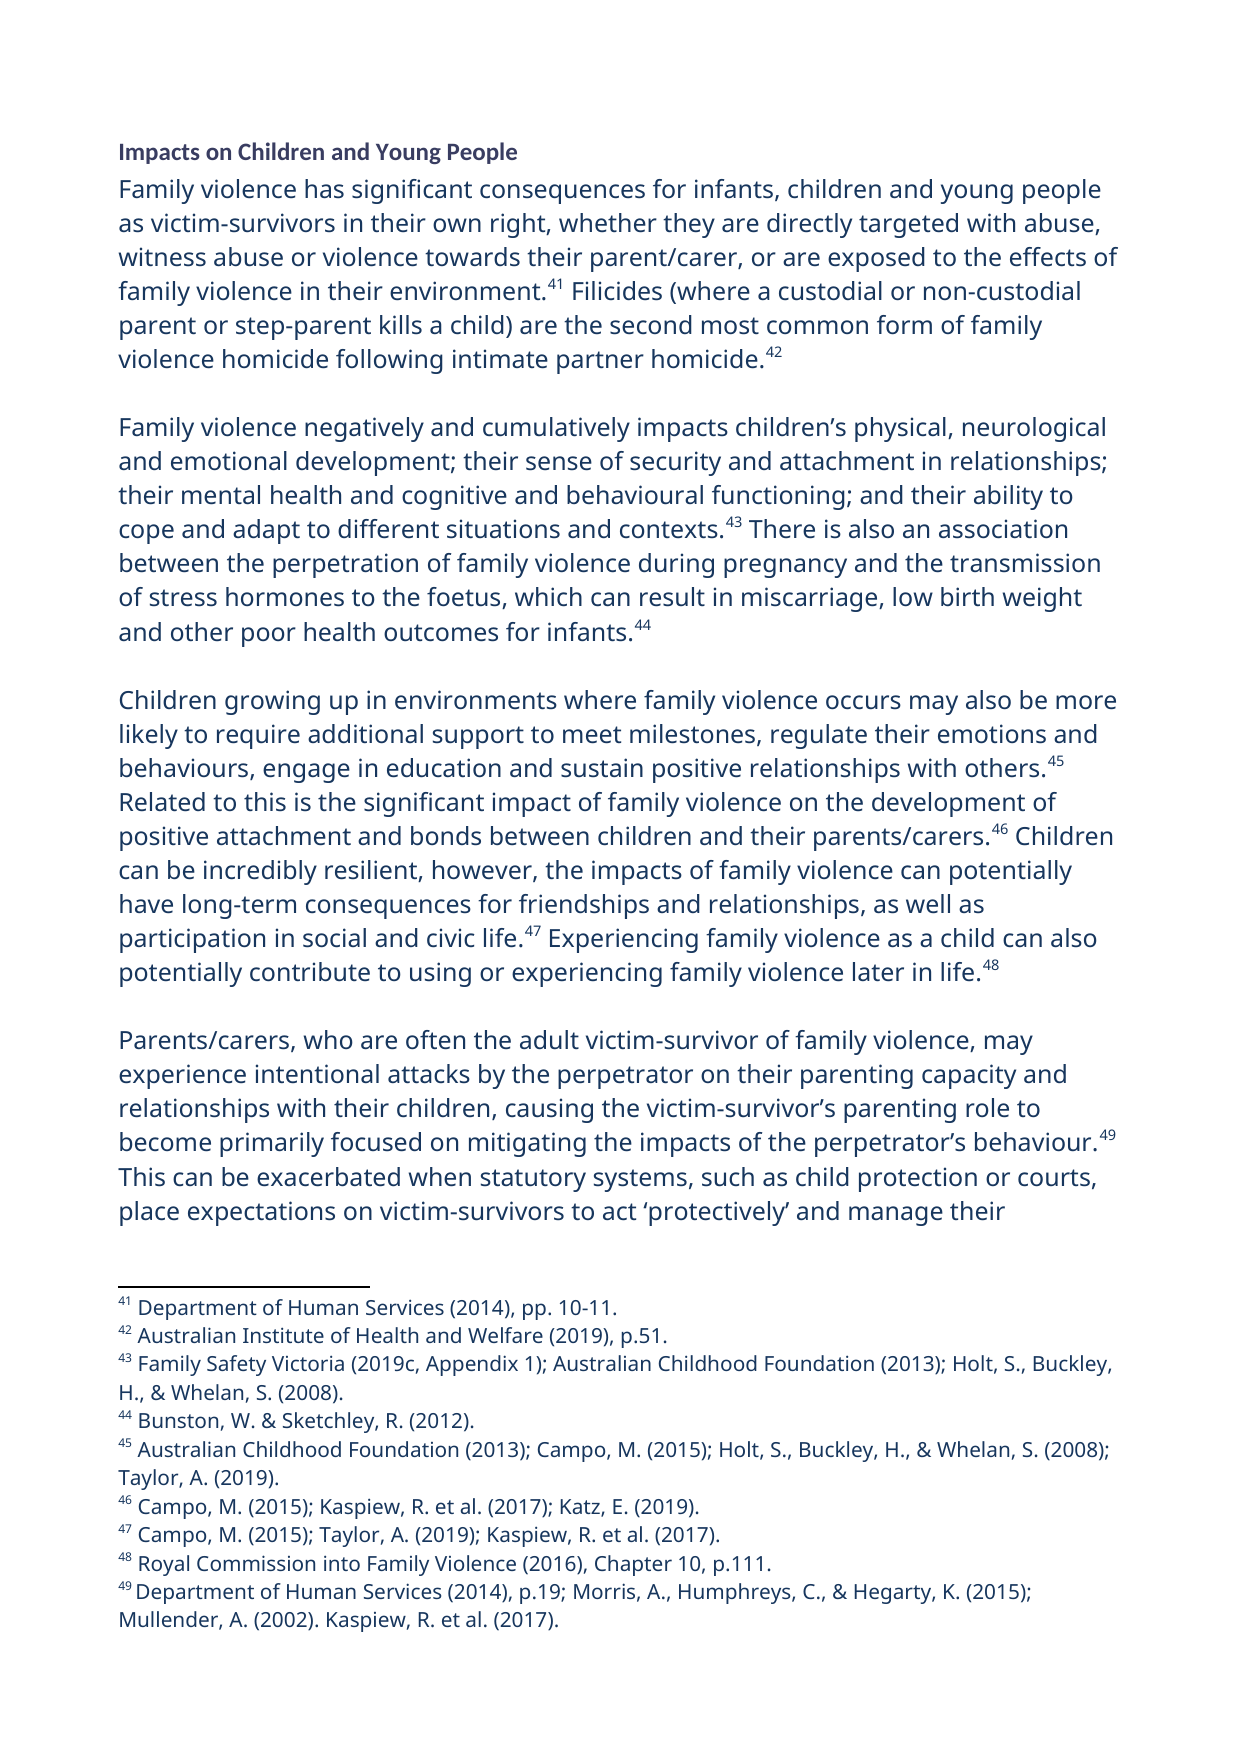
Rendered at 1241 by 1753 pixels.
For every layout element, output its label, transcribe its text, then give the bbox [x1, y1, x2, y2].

text Family violence negatively and cumulatively impacts children’s physical, neurological and emotional development; their sense of security and attachment in relationships; their mental health and cognitive and behavioural functioning; and their ability to cope and adapt to different situations and contexts. There is also an association between the perpetration of family violence during pregnancy and the transmission of stress hormones to the foetus, which can result in miscarriage, low birth weight and other poor health outcomes for infants. [118, 410, 1122, 648]
text Parents/carers, who are often the adult victim-survivor of family violence, may experience intentional attacks by the perpetrator on their parenting capacity and relationships with their children, causing the victim-survivor’s parenting role to become primarily focused on mitigating the impacts of the perpetrator’s behaviour. This can be exacerbated when statutory systems, such as child protection or courts, place expectations on victim-survivors to act ‘protectively’ and manage their children’s safety, while there is little or no intervention or consequence for the perpetrator. [118, 1023, 1122, 1227]
text Family violence has significant consequences for infants, children and young people as victim-survivors in their own right, whether they are directly targeted with abuse, witness abuse or violence towards their parent/carer, or are exposed to the effects of family violence in their environment. Filicides (where a custodial or non-custodial parent or step-parent kills a child) are the second most common form of family violence homicide following intimate partner homicide. [118, 171, 1122, 376]
subtitle Impacts on Children and Young People [118, 136, 1122, 167]
text Children growing up in environments where family violence occurs may also be more likely to require additional support to meet milestones, regulate their emotions and behaviours, engage in education and sustain positive relationships with others. Related to this is the significant impact of family violence on the development of positive attachment and bonds between children and their parents/carers. Children can be incredibly resilient, however, the impacts of family violence can potentially have long-term consequences for friendships and relationships, as well as participation in social and civic life. Experiencing family violence as a child can also potentially contribute to using or experiencing family violence later in life. [118, 682, 1122, 989]
